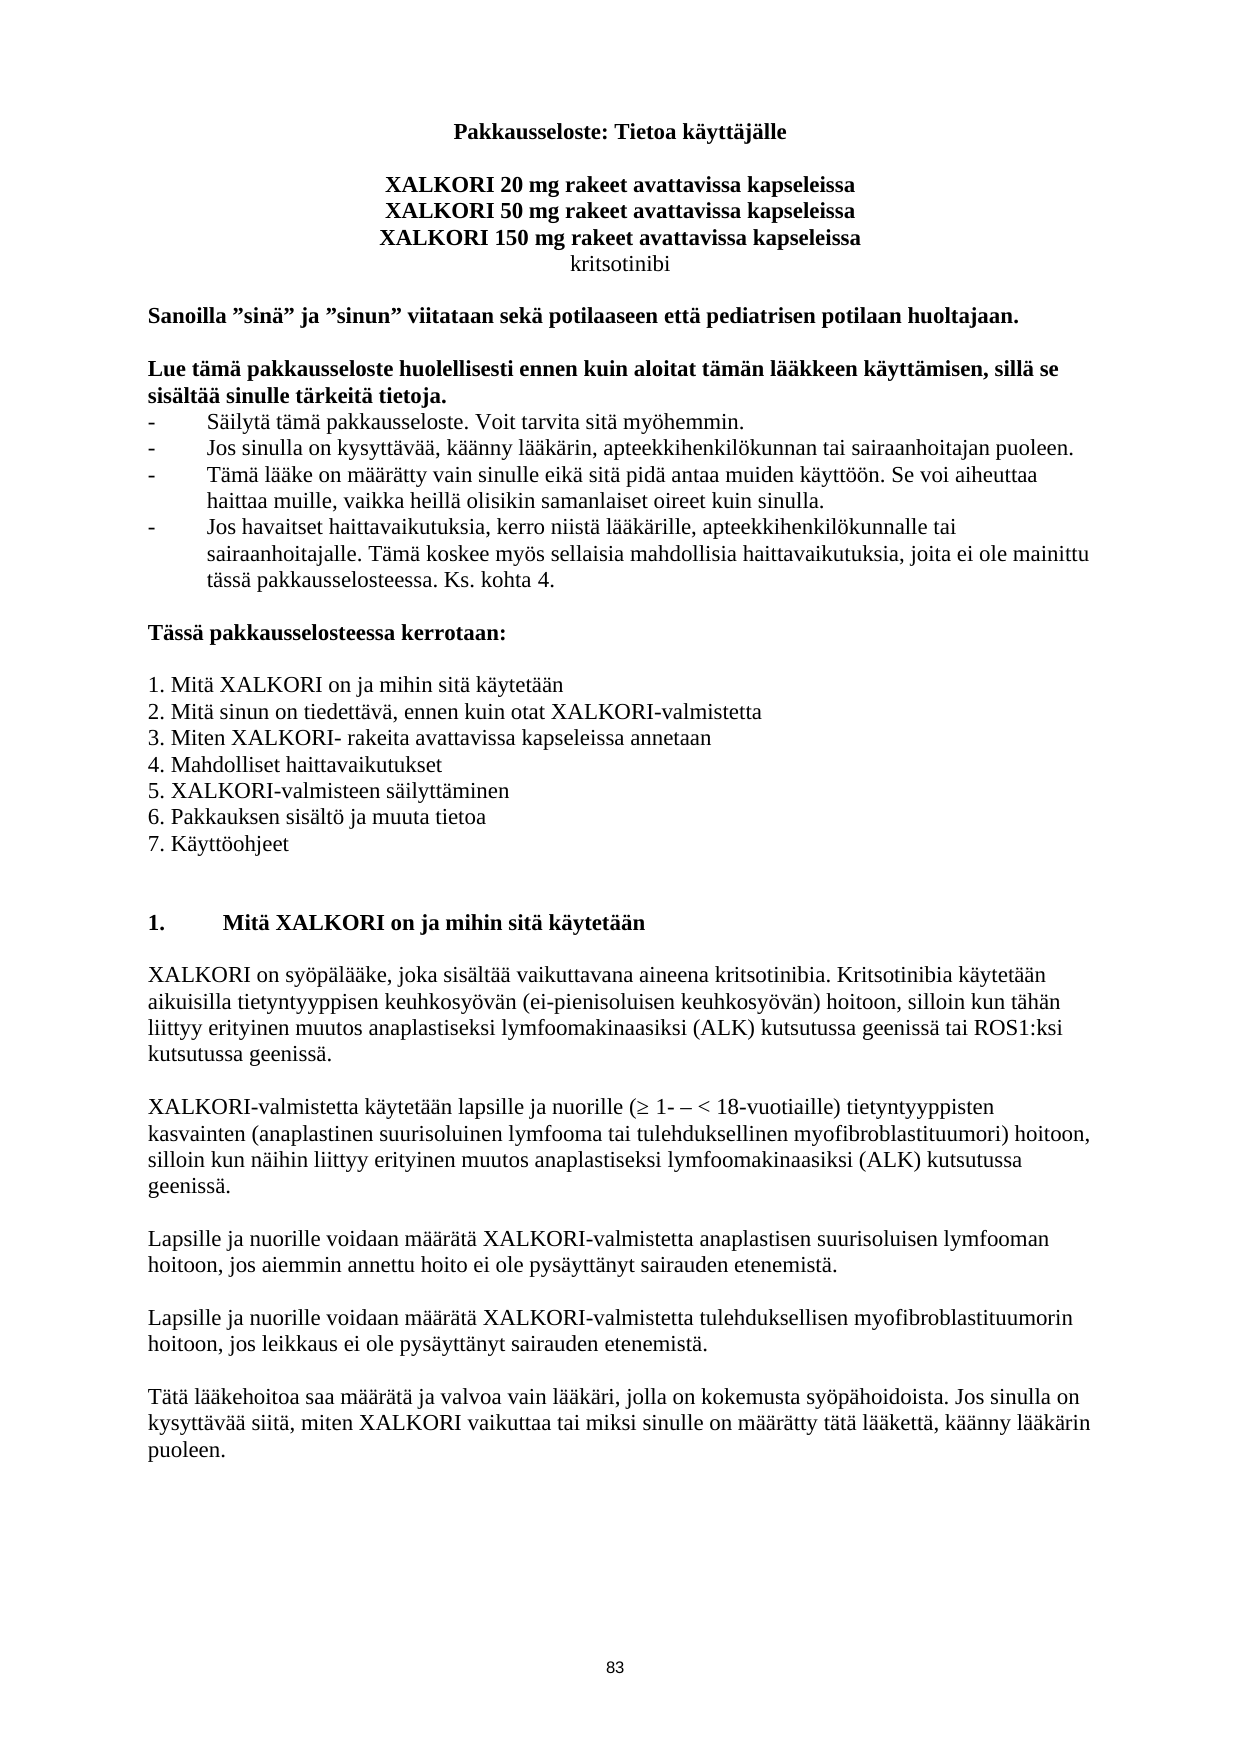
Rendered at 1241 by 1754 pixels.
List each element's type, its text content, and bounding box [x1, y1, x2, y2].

text Lue tämä pakkausseloste huolellisesti ennen kuin aloitat tämän lääkkeen käyttämisen, sillä se sisältää sinulle tärkeitä tietoja. [148, 355, 1093, 408]
text Pakkausseloste: Tietoa käyttäjälle [148, 118, 1093, 144]
list Jos sinulla on kysyttävää, käänny lääkärin, apteekkihenkilökunnan tai sairaanhoitajan puoleen. [148, 434, 1093, 461]
list 1. Mitä XALKORI on ja mihin sitä käytetään [148, 672, 1096, 698]
list Jos havaitset haittavaikutuksia, kerro niistä lääkärille, apteekkihenkilökunnalle tai sairaanhoitajalle. Tämä koskee myös sellaisia mahdollisia haittavaikutuksia, joita ei ole mainittu tässä pakkausselosteessa. Ks. kohta 4. [148, 513, 1093, 592]
list Tässä pakkausselosteessa kerrotaan: [148, 619, 1093, 645]
list Lapsille ja nuorille voidaan määrätä XALKORI-valmistetta anaplastisen suurisoluisen lymfooman hoitoon, jos aiemmin annettu hoito ei ole pysäyttänyt sairauden etenemistä. [148, 1225, 1093, 1278]
list XALKORI-valmistetta käytetään lapsille ja nuorille (≥ 1- – < 18-vuotiaille) tietyntyyppisten kasvainten (anaplastinen suurisoluinen lymfooma tai tulehduksellinen myofibroblastituumori) hoitoon, silloin kun näihin liittyy erityinen muutos anaplastiseksi lymfoomakinaasiksi (ALK) kutsutussa geenissä. [148, 1093, 1093, 1199]
list kritsotinibi [148, 250, 1093, 276]
list Lapsille ja nuorille voidaan määrätä XALKORI-valmistetta tulehduksellisen myofibroblastituumorin hoitoon, jos leikkaus ei ole pysäyttänyt sairauden etenemistä. [148, 1304, 1093, 1357]
text XALKORI 150 mg rakeet avattavissa kapseleissa [148, 223, 1093, 250]
text XALKORI on syöpälääke, joka sisältää vaikuttavana aineena kritsotinibia. Kritsotinibia käytetään aikuisilla tietyntyyppisen keuhkosyövän (ei-pienisoluisen keuhkosyövän) hoitoon, silloin kun tähän liittyy erityinen muutos anaplastiseksi lymfoomakinaasiksi (ALK) kutsutussa geenissä tai ROS1:ksi kutsutussa geenissä. [148, 961, 1093, 1067]
list 4. Mahdolliset haittavaikutukset [148, 751, 1096, 777]
list 2. Mitä sinun on tiedettävä, ennen kuin otat XALKORI-valmistetta [148, 698, 1096, 724]
text XALKORI 20 mg rakeet avattavissa kapseleissa [148, 171, 1093, 197]
list 3. Miten XALKORI- rakeita avattavissa kapseleissa annetaan [148, 724, 1096, 751]
list Säilytä tämä pakkausseloste. Voit tarvita sitä myöhemmin. [148, 408, 1093, 434]
text 1. Mitä XALKORI on ja mihin sitä käytetään [148, 909, 1093, 935]
text 7. Käyttöohjeet [148, 830, 1096, 856]
text XALKORI 50 mg rakeet avattavissa kapseleissa [148, 197, 1093, 223]
text 6. Pakkauksen sisältö ja muuta tietoa [148, 803, 1096, 830]
list 5. XALKORI-valmisteen säilyttäminen [148, 777, 1096, 803]
list Tätä lääkehoitoa saa määrätä ja valvoa vain lääkäri, jolla on kokemusta syöpähoidoista. Jos sinulla on kysyttävää siitä, miten XALKORI vaikuttaa tai miksi sinulle on määrätty tätä lääkettä, käänny lääkärin puoleen. [148, 1383, 1093, 1462]
text Sanoilla ”sinä” ja ”sinun” viitataan sekä potilaaseen että pediatrisen potilaan huoltajaan. [148, 303, 1093, 329]
list Tämä lääke on määrätty vain sinulle eikä sitä pidä antaa muiden käyttöön. Se voi aiheuttaa haittaa muille, vaikka heillä olisikin samanlaiset oireet kuin sinulla. [148, 461, 1093, 513]
